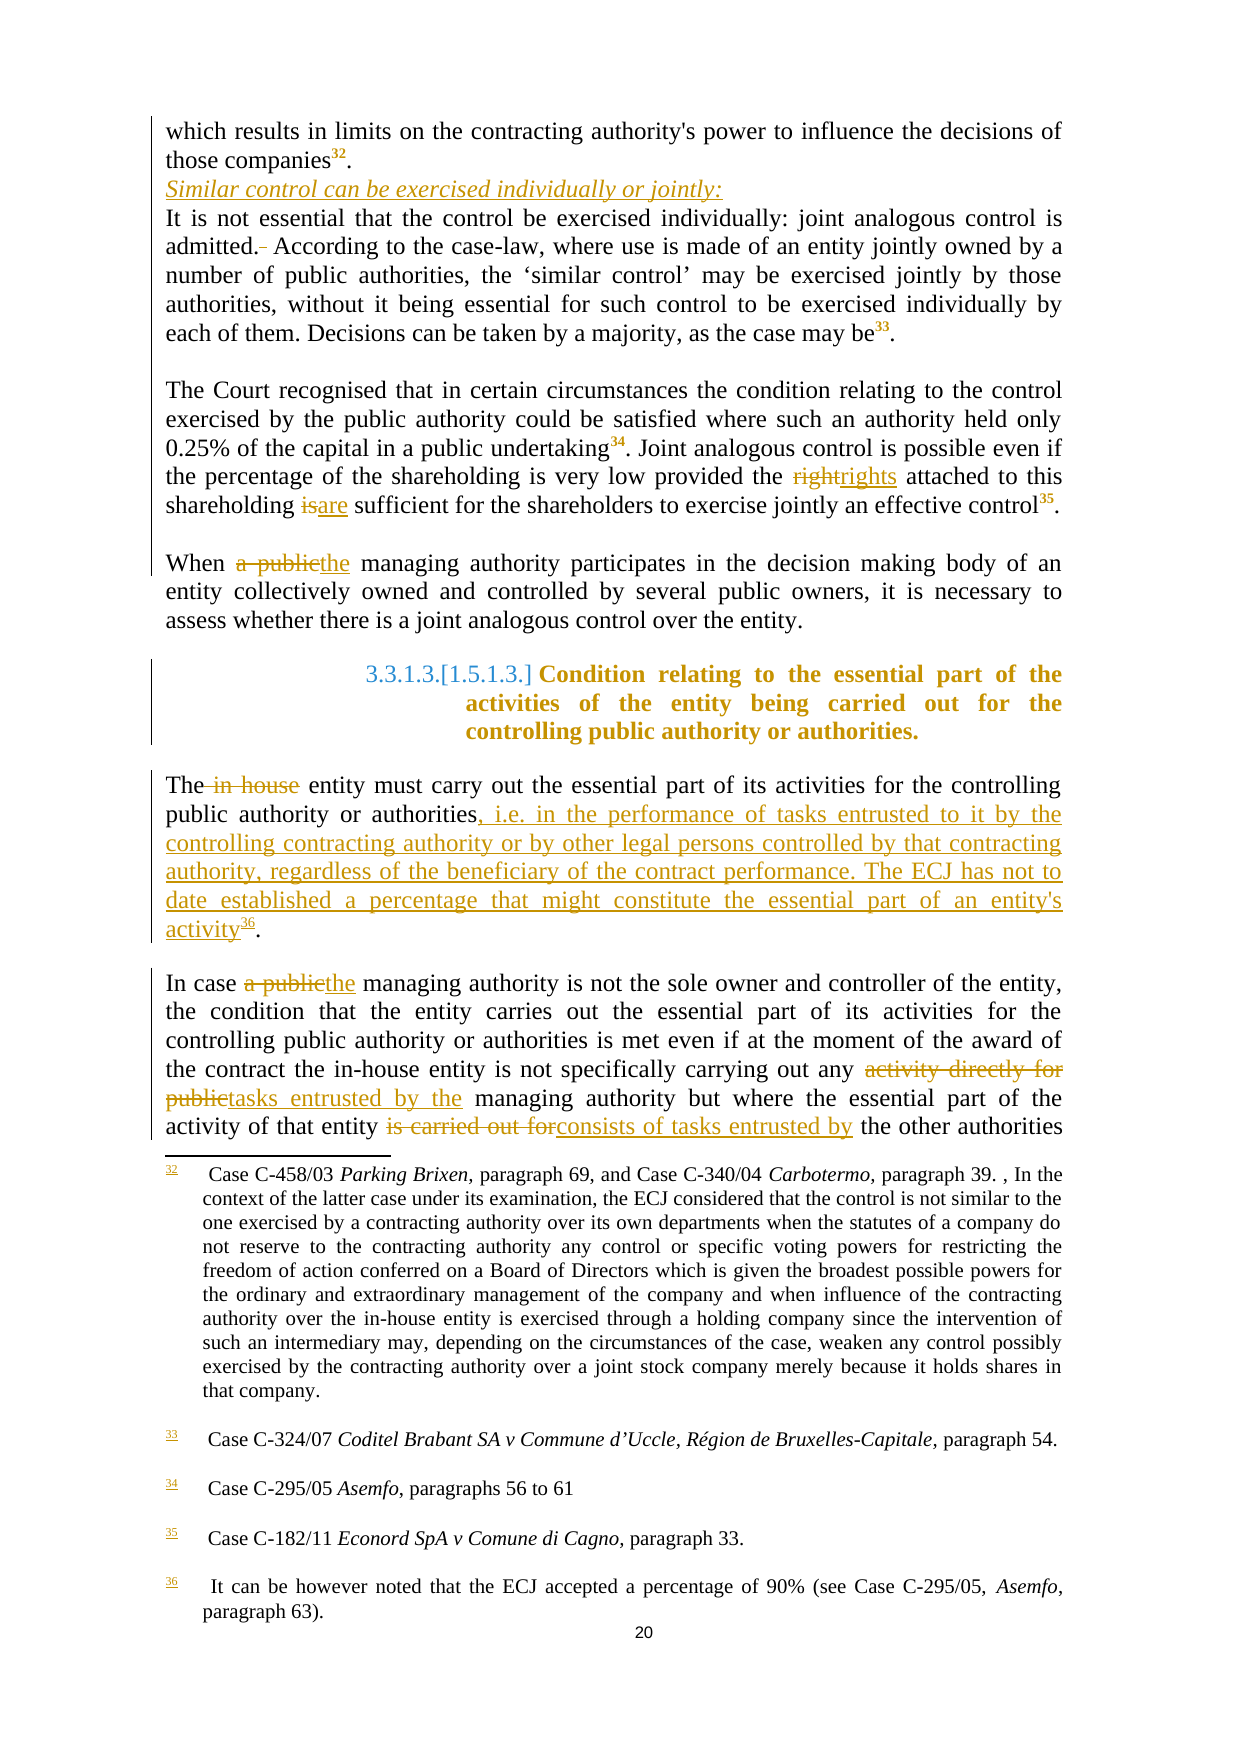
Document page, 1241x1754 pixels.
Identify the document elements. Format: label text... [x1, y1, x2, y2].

text When managing authority participates in the decision making body of an entity collectively owned and controlled by several public owners, it is necessary to assess whether there is a joint analogous control over the entity. [165, 548, 1063, 634]
subtitle Condition relating to the essential part of the activities of the entity being carried out for the controlling public authority or authorities. [365, 659, 1063, 745]
text The entity must carry out the essential part of its activities for the controlling public authority or authorities. [165, 770, 1063, 881]
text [165, 116, 1063, 174]
text It is not essential that the control be exercised individually: joint analogous control is admitted. According to the case-law, where use is made of an entity jointly owned by a number of public authorities, the ‘similar control’ may be exercised jointly by those authorities, without it being essential for such control to be exercised individually by each of them. Decisions can be taken by a majority, as the case may be. [165, 203, 1063, 346]
text The Court recognised that in certain circumstances the condition relating to the control exercised by the public authority could be satisfied where such an authority held only 0.25% of the capital in a public undertaking. Joint analogous control is possible even if the percentage of the shareholding is very low provided the attached to this shareholding sufficient for the shareholders to exercise jointly an effective control. [165, 375, 1063, 519]
text In case managing authority is not the sole owner and controller of the entity, the condition that the entity carries out the essential part of its activities for the controlling public authority or authorities is met even if at the moment of the award of the contract the in-house entity is not specifically carrying out any managing authority but where the essential part of the activity of that entity the other authorities controlling . [165, 968, 1063, 1140]
text The entity must carry out the essential part of its activities for the controlling public authority or authorities. [165, 882, 1063, 910]
text The entity must carry out the essential part of its activities for the controlling public authority or authorities. [165, 911, 1063, 943]
